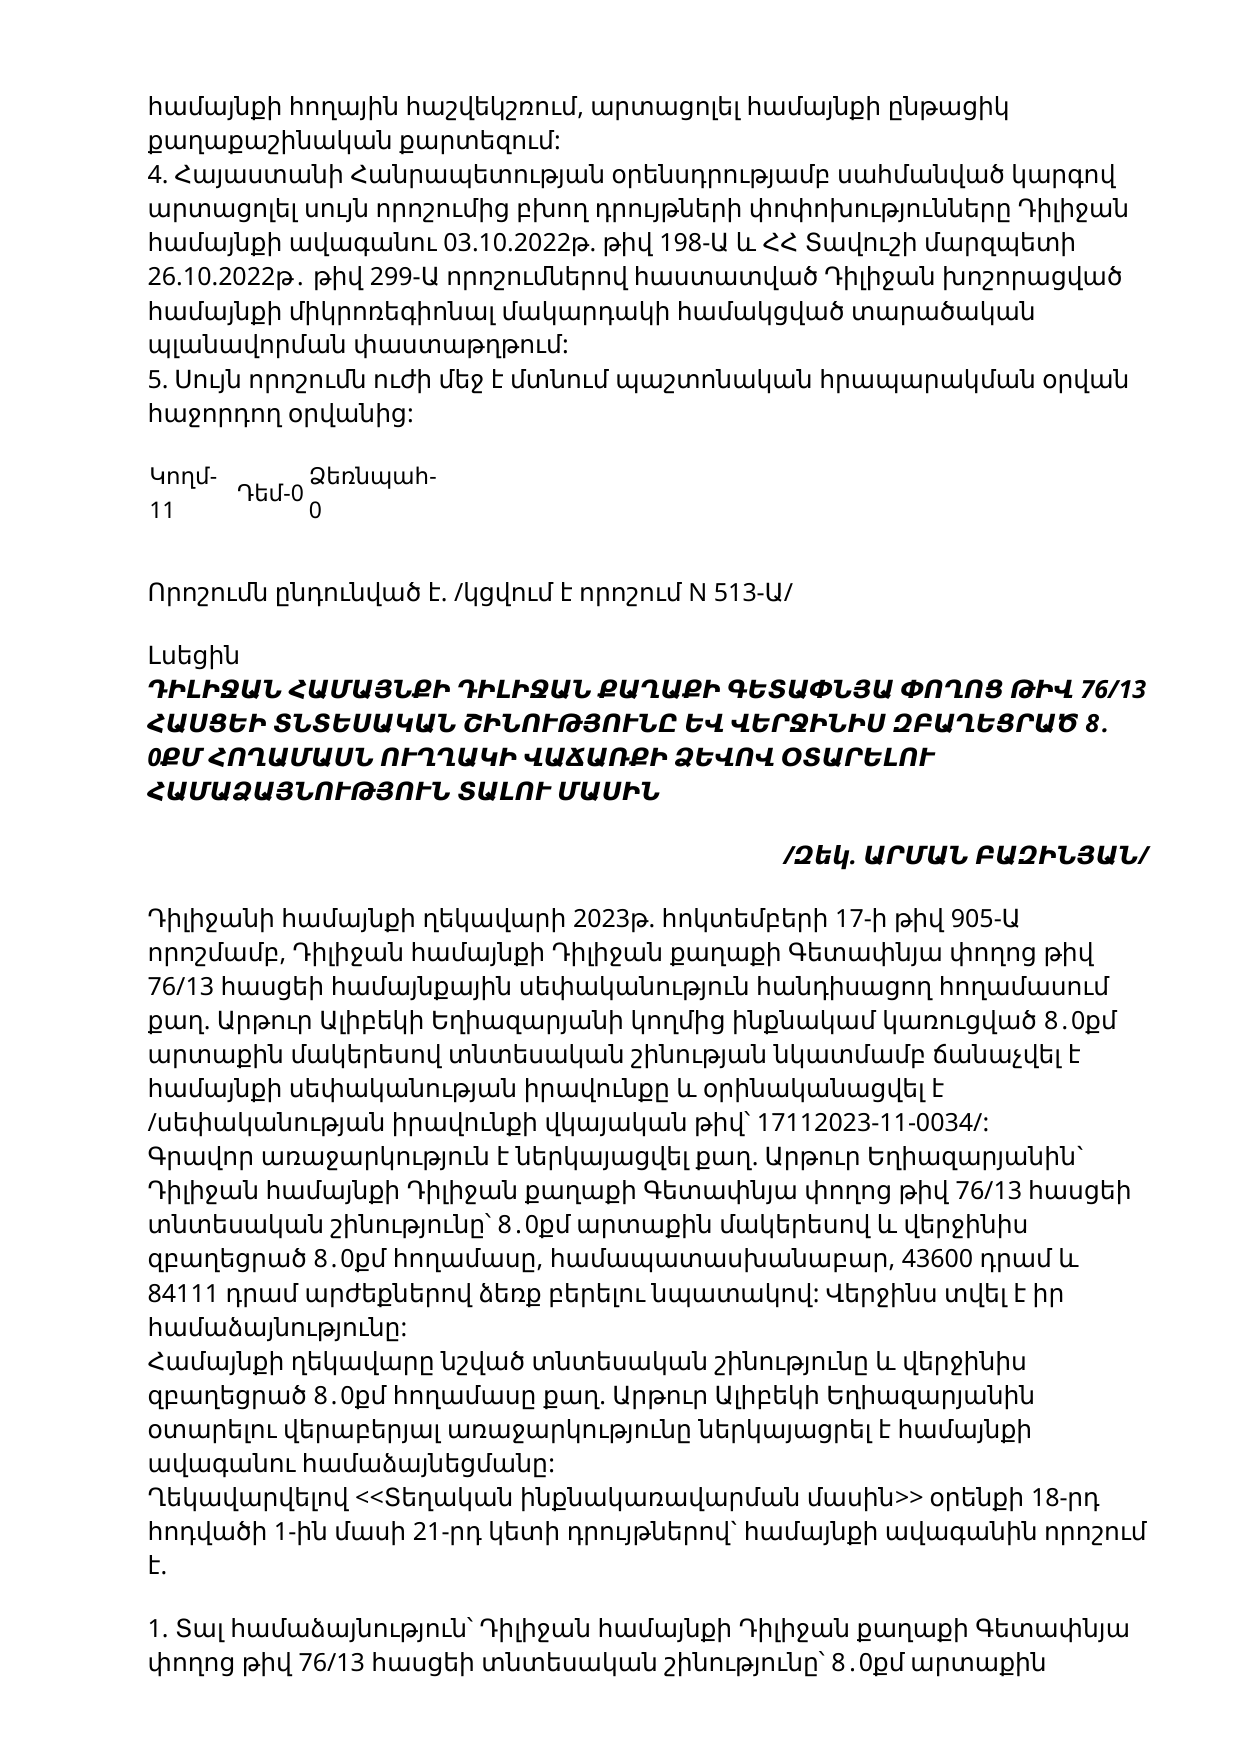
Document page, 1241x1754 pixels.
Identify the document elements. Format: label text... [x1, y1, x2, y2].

text Դիլիջանի համայնքի ղեկավարի 2023թ. հոկտեմբերի 17-ի թիվ 905-Ա որոշմամբ, Դիլիջան համայնքի Դիլիջան քաղաքի Գետափնյա փողոց թիվ 76/13 հասցեի համայնքային սեփականություն հանդիսացող հողամասում քաղ. Արթուր Ալիբեկի Եղիազարյանի կողմից ինքնակամ կառուցված 8․0քմ արտաքին մակերեսով տնտեսական շինության նկատմամբ ճանաչվել է համայնքի սեփականության իրավունքը և օրինականացվել է /սեփականության իրավունքի վկայական թիվ՝ 17112023-11-0034/: Գրավոր առաջարկություն է ներկայացվել քաղ. Արթուր Եղիազարյանին` Դիլիջան համայնքի Դիլիջան քաղաքի Գետափնյա փողոց թիվ 76/13 հասցեի տնտեսական շինությունը՝ 8․0քմ արտաքին մակերեսով և վերջինիս զբաղեցրած 8․0քմ հողամասը, համապատասխանաբար, 43600 դրամ և 84111 դրամ արժեքներով ձեռք բերելու նպատակով: Վերջինս տվել է իր համաձայնությունը: Համայնքի ղեկավարը նշված տնտեսական շինությունը և վերջինիս զբաղեցրած 8․0քմ հողամասը քաղ. Արթուր Ալիբեկի Եղիազարյանին օտարելու վերաբերյալ առաջարկությունը ներկայացրել է համայնքի ավագանու համաձայնեցմանը: Ղեկավարվելով <<Տեղական ինքնակառավարման մասին>> օրենքի 18-րդ հոդվածի 1-ին մասի 21-րդ կետի դրույթներով` համայնքի ավագանին որոշում է. [147, 901, 1151, 1582]
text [147, 89, 1151, 429]
text /Զեկ. ԱՐՄԱՆ ԲԱԶԻՆՅԱՆ/ [147, 837, 1151, 871]
table_header Դեմ-0 [235, 459, 307, 545]
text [147, 1611, 1151, 1679]
table_header Ձեռնպահ-0 [307, 459, 440, 545]
text Լսեցին ԴԻԼԻՋԱՆ ՀԱՄԱՅՆՔԻ ԴԻԼԻՋԱՆ ՔԱՂԱՔԻ ԳԵՏԱՓՆՅԱ ՓՈՂՈՑ ԹԻՎ 76/13 ՀԱՍՑԵԻ ՏՆՏԵՍԱԿԱՆ ՇԻՆՈՒԹՅՈՒՆԸ ԵՎ ՎԵՐՋԻՆԻՍ ԶԲԱՂԵՑՐԱԾ 8․0ՔՄ ՀՈՂԱՄԱՍՆ ՈՒՂՂԱԿԻ ՎԱՃԱՌՔԻ ՁԵՎՈՎ ՕՏԱՐԵԼՈՒ ՀԱՄԱՁԱՅՆՈՒԹՅՈՒՆ ՏԱԼՈՒ ՄԱՍԻՆ [147, 638, 1151, 808]
table_header Կողմ-11 [148, 459, 235, 545]
text Որոշումն ընդունված է. /կցվում է որոշում N 513-Ա/ [147, 574, 1151, 609]
